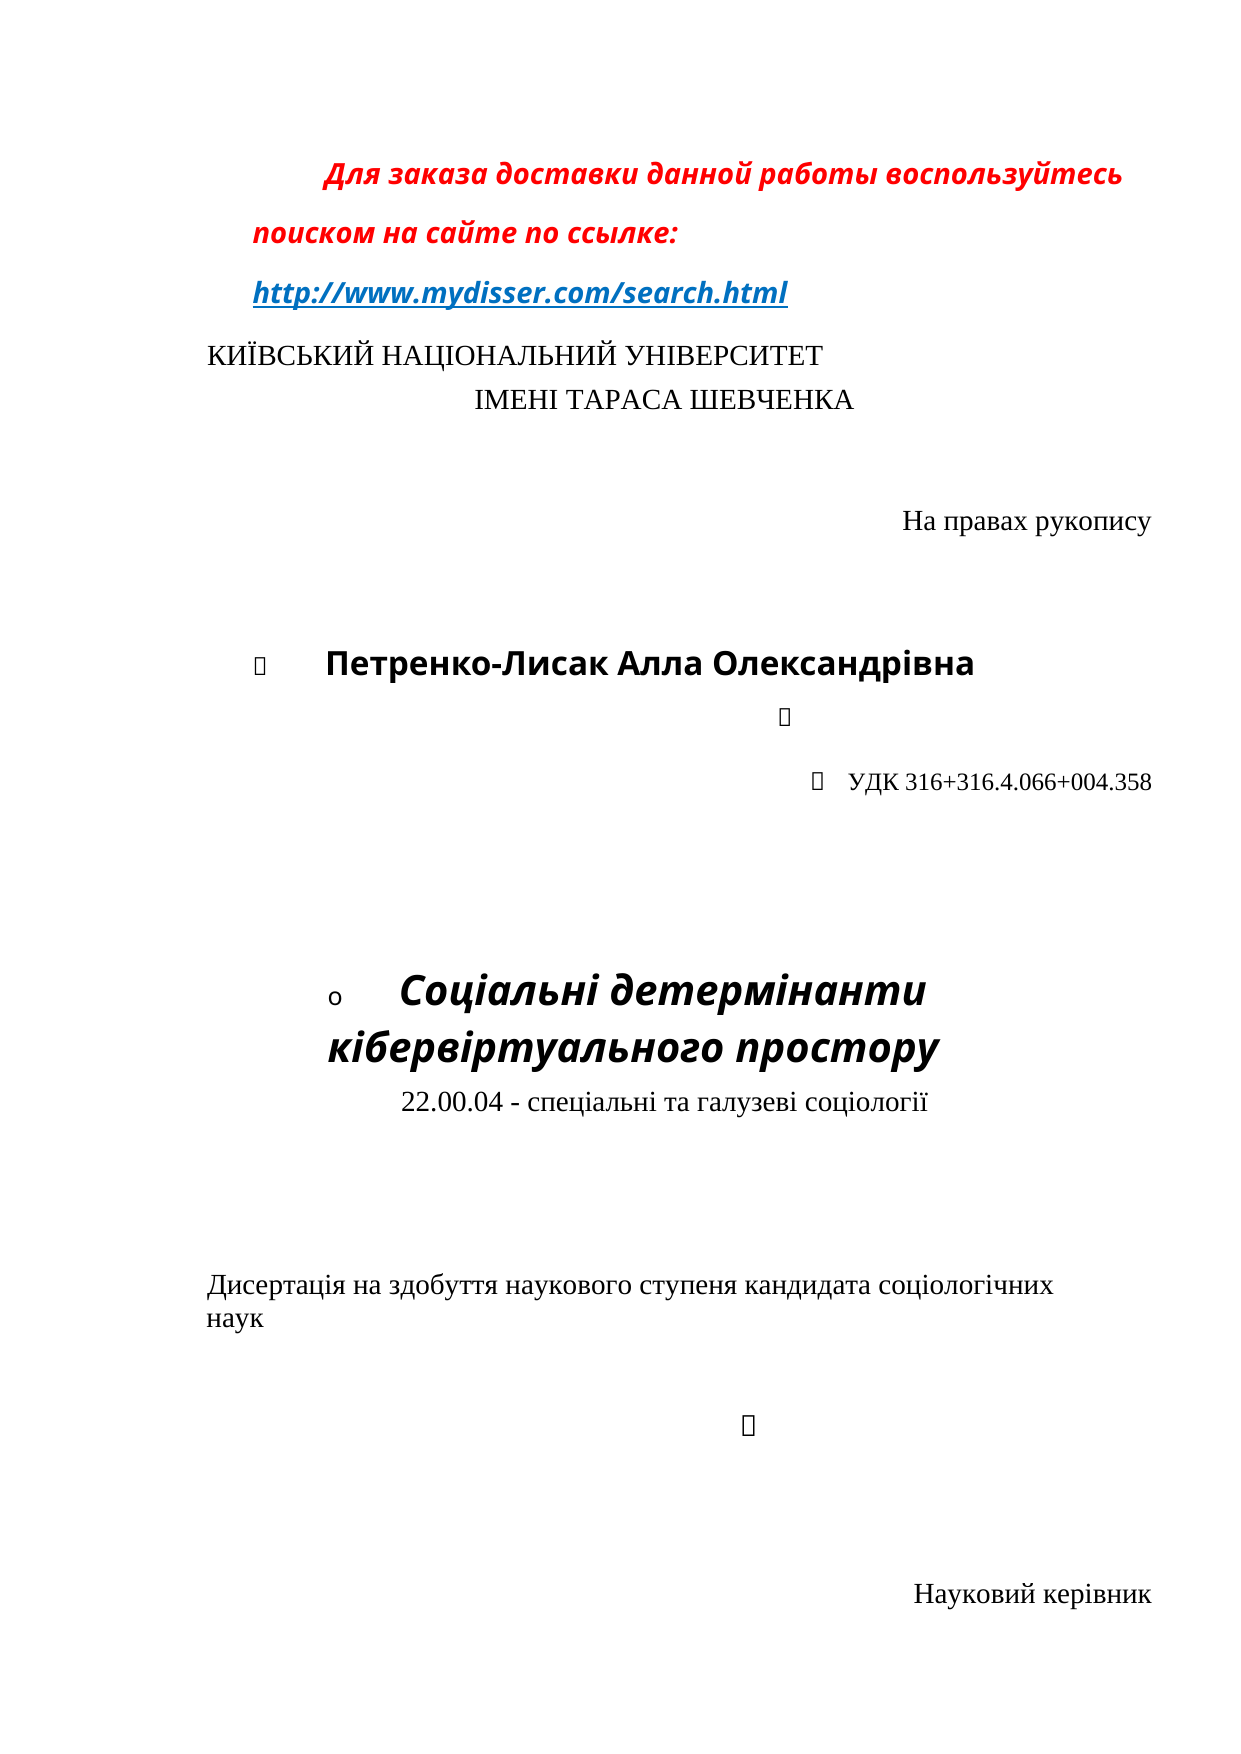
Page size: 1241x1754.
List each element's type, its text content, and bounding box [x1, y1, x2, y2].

subtitle Для заказа доставки данной работы воспользуйтесь поиском на сайте по ссылке: http://www.mydisser.com/search.html [252, 153, 1130, 312]
text 22.00.04 - спеціальні та галузеві соціології [177, 1084, 1152, 1118]
subtitle Петренко-Лисак Алла Олександрівна [252, 639, 1152, 685]
text Науковий керівник [177, 1577, 1152, 1610]
text Дисертація на здобуття наукового ступеня кандидата соціологічних наук [206, 1267, 1093, 1334]
text ІМЕНІ ТАРАСА ШЕВЧЕНКА [177, 382, 1152, 415]
subtitle УДК 316+316.4.066+004.358 [440, 763, 1152, 797]
text На правах рукопису [177, 503, 1152, 537]
text КИЇВСЬКИЙ НАЦІОНАЛЬНИЙ УНІВЕРСИТЕТ [206, 338, 1093, 371]
subtitle Соціальні детермінанти кібервіртуального простору [327, 961, 1152, 1074]
